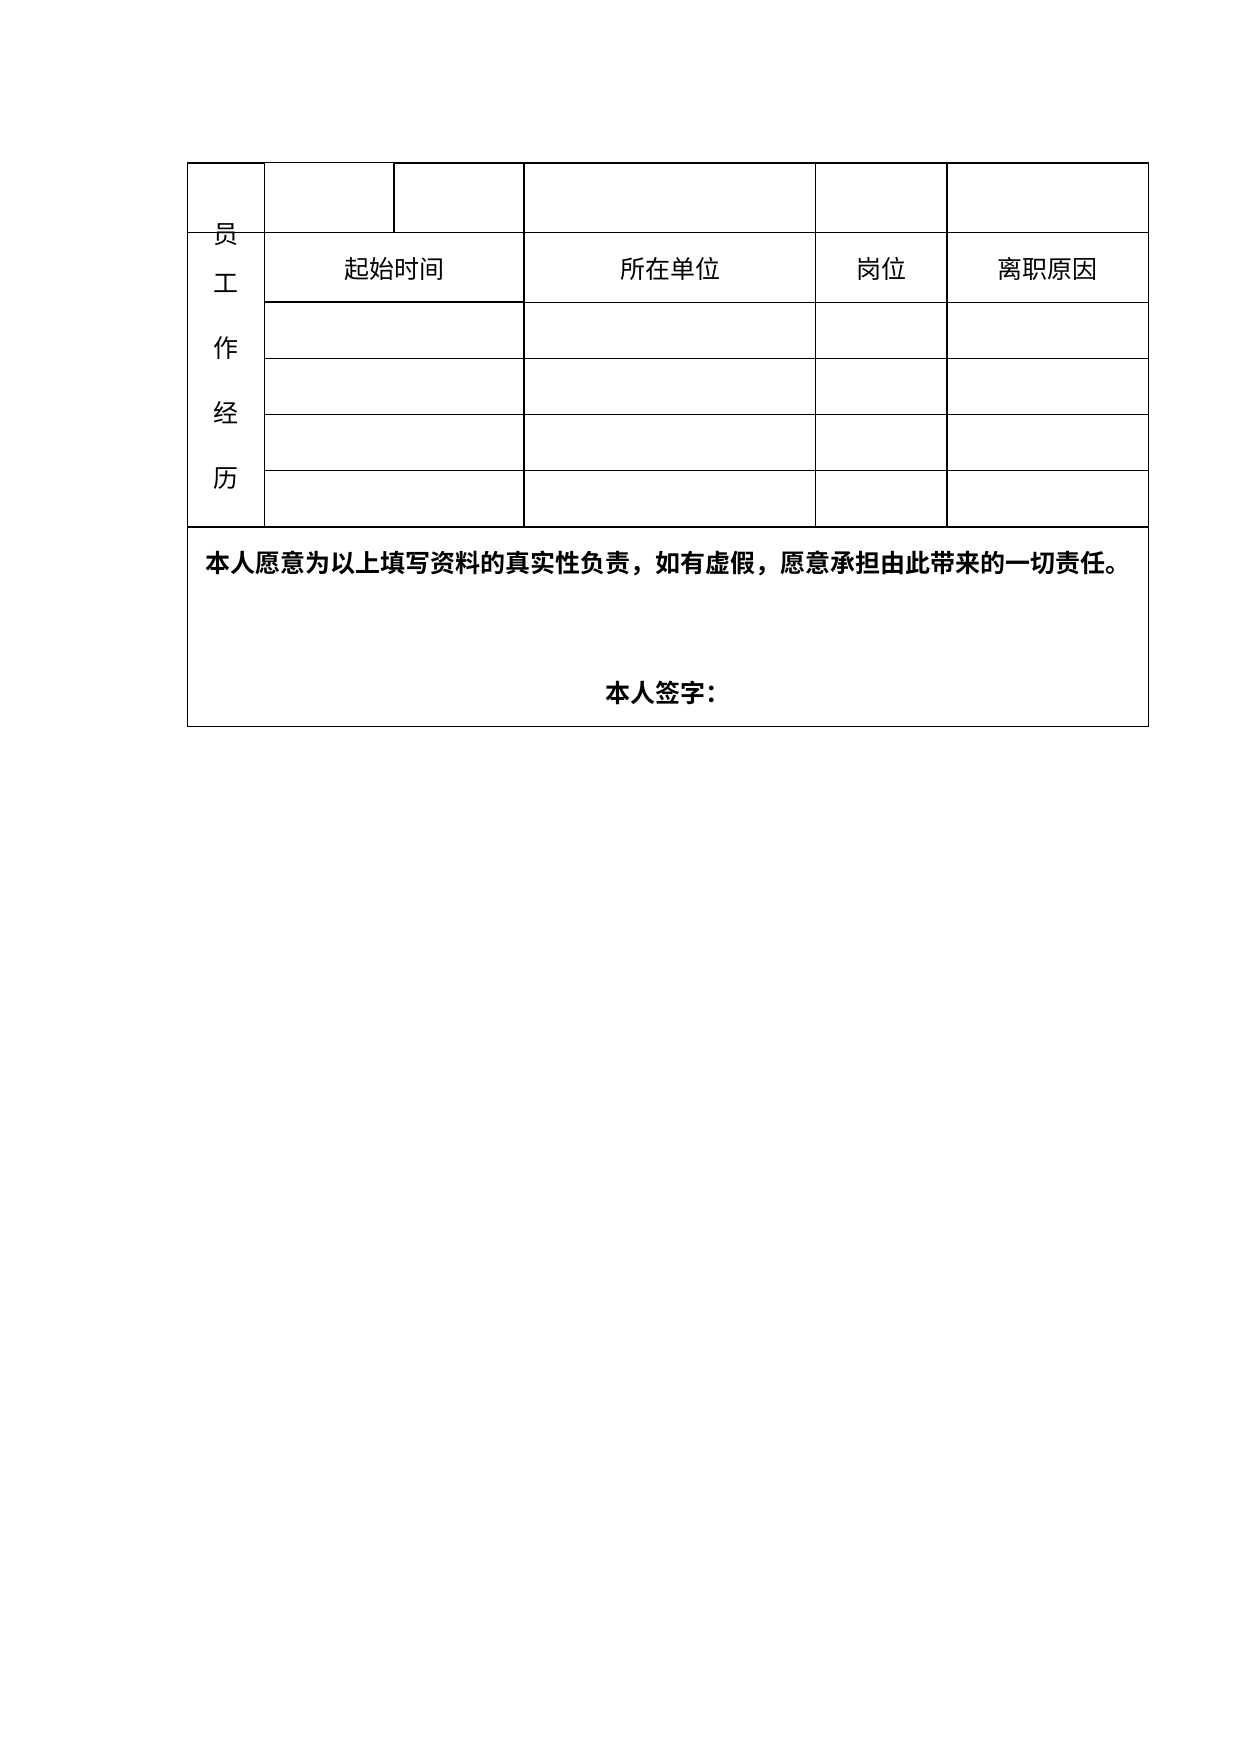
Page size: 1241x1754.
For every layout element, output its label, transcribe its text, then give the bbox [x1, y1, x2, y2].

table_cell [525, 415, 815, 470]
table_cell [816, 164, 946, 232]
table_cell 离职原因 [948, 233, 1148, 301]
table_cell 工 作 经 历 [188, 233, 264, 526]
table_cell [265, 415, 523, 470]
table_cell 岗位 [816, 233, 946, 301]
table_cell 所在单位 [525, 233, 815, 301]
table_cell [525, 303, 815, 357]
table_cell [265, 303, 523, 357]
table_cell [948, 359, 1148, 414]
table_cell [948, 303, 1148, 357]
table_cell 起始时间 [265, 233, 523, 301]
table_cell [948, 164, 1148, 232]
table_cell [265, 359, 523, 414]
table_cell [948, 415, 1148, 470]
table_cell [816, 471, 946, 526]
table_cell [816, 359, 946, 414]
table_cell [395, 164, 523, 232]
table_cell [948, 471, 1148, 526]
table_cell 本人愿意为以上填写资料的真实性负责，如有虚假，愿意承担由此带来的一切责任。 本人签字： [188, 528, 1148, 726]
table_cell [816, 415, 946, 470]
table_cell [525, 471, 815, 526]
table_cell [265, 471, 523, 526]
table_cell [265, 163, 393, 232]
table_cell [525, 164, 815, 232]
table_cell [816, 303, 946, 357]
table_cell [525, 359, 815, 414]
